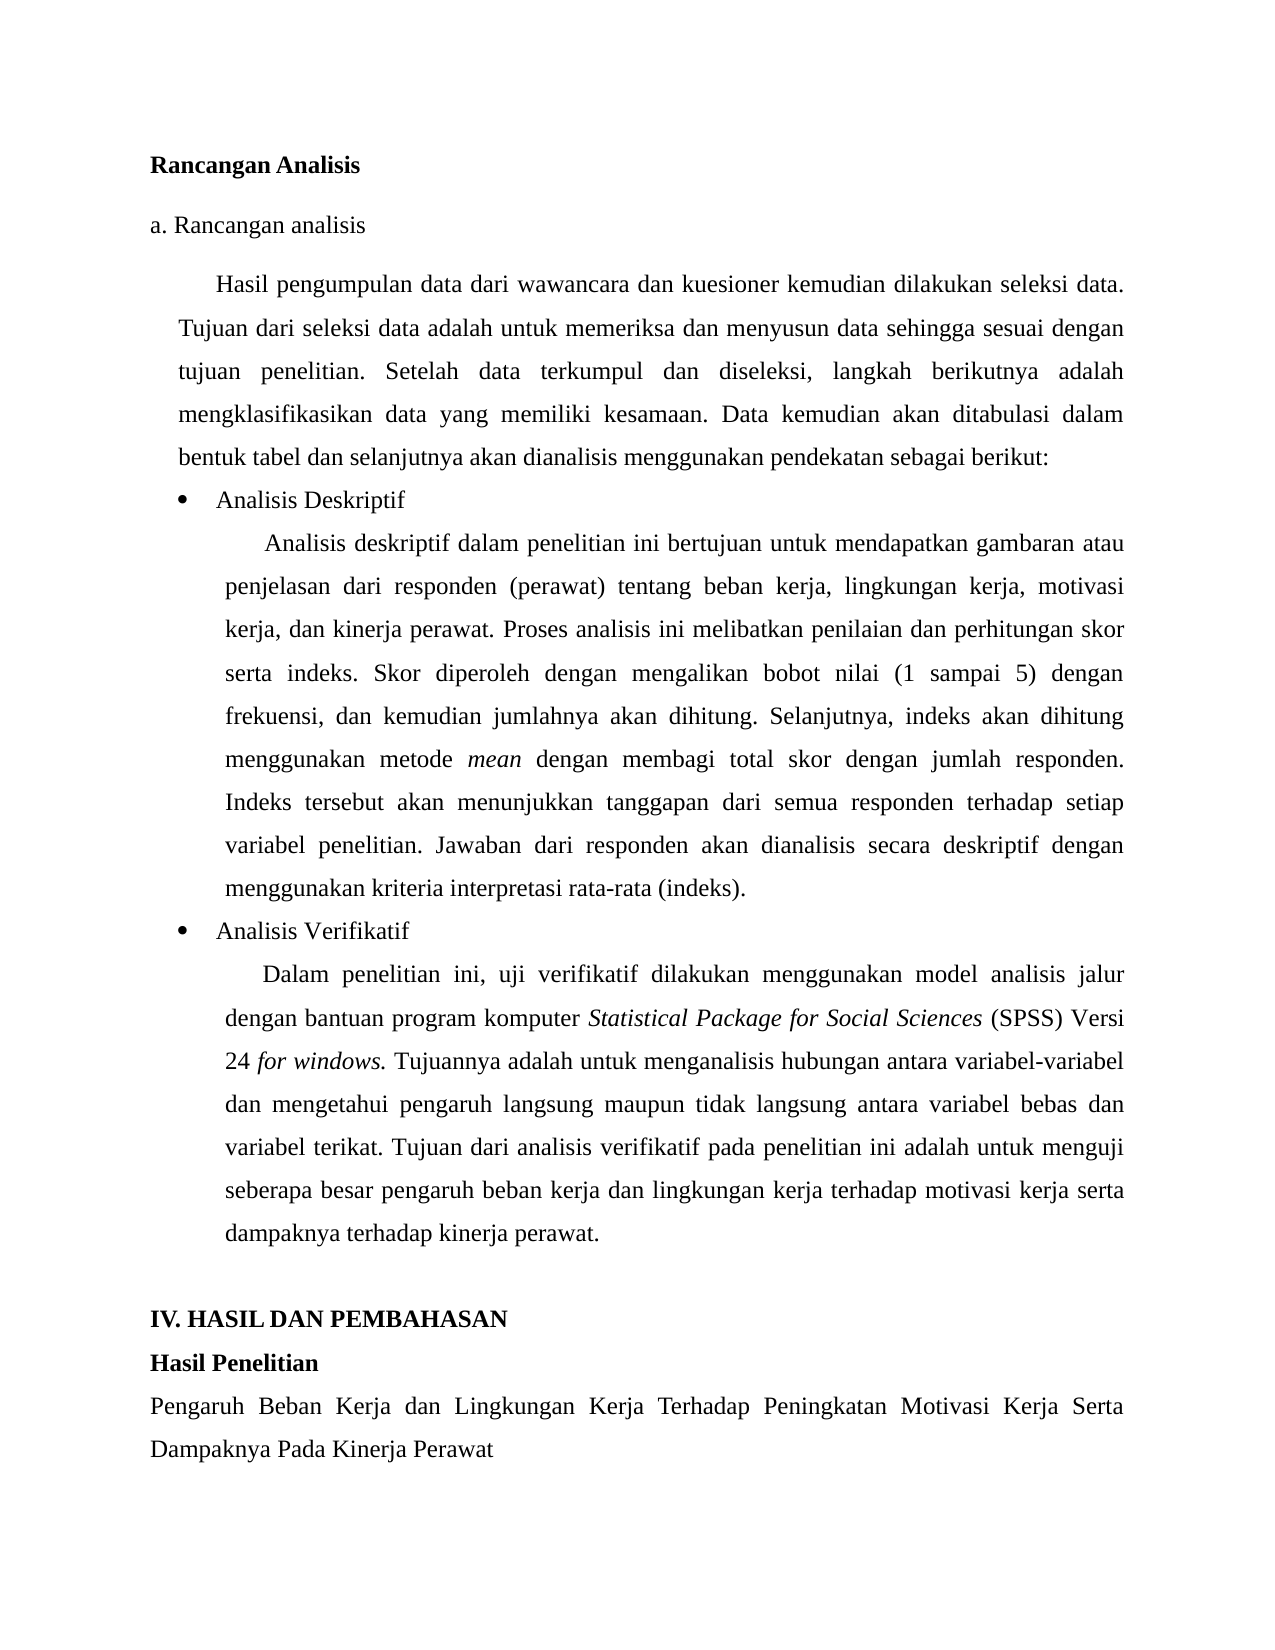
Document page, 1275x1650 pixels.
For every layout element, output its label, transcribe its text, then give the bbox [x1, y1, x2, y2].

text Pengaruh Beban Kerja dan Lingkungan Kerja Terhadap Peningkatan Motivasi Kerja Serta Dampaknya Pada Kinerja Perawat [150, 1391, 1125, 1463]
text Hasil Penelitian [150, 1348, 1125, 1376]
text Analisis deskriptif dalam penelitian ini bertujuan untuk mendapatkan gambaran atau penjelasan dari responden (perawat) tentang beban kerja, lingkungan kerja, motivasi kerja, dan kinerja perawat. Proses analisis ini melibatkan penilaian dan perhitungan skor serta indeks. Skor diperoleh dengan mengalikan bobot nilai (1 sampai 5) dengan frekuensi, dan kemudian jumlahnya akan dihitung. Selanjutnya, indeks akan dihitung menggunakan metode mean dengan membagi total skor dengan jumlah responden. Indeks tersebut akan menunjukkan tanggapan dari semua responden terhadap setiap variabel penelitian. Jawaban dari responden akan dianalisis secara deskriptif dengan menggunakan kriteria interpretasi rata-rata (indeks). [225, 528, 1125, 902]
text IV. HASIL DAN PEMBAHASAN [150, 1304, 1125, 1333]
list Analisis Verifikatif [178, 916, 1125, 945]
list Analisis Deskriptif [178, 485, 1125, 514]
text Hasil pengumpulan data dari wawancara dan kuesioner kemudian dilakukan seleksi data. Tujuan dari seleksi data adalah untuk memeriksa dan menyusun data sehingga sesuai dengan tujuan penelitian. Setelah data terkumpul dan diseleksi, langkah berikutnya adalah mengklasifikasikan data yang memiliki kesamaan. Data kemudian akan ditabulasi dalam bentuk tabel dan selanjutnya akan dianalisis menggunakan pendekatan sebagai berikut: [178, 269, 1125, 471]
list Dalam penelitian ini, uji verifikatif dilakukan menggunakan model analisis jalur dengan bantuan program komputer Statistical Package for Social Sciences (SPSS) Versi 24 for windows. Tujuannya adalah untuk menganalisis hubungan antara variabel-variabel dan mengetahui pengaruh langsung maupun tidak langsung antara variabel bebas dan variabel terikat. Tujuan dari analisis verifikatif pada penelitian ini adalah untuk menguji seberapa besar pengaruh beban kerja dan lingkungan kerja terhadap motivasi kerja serta dampaknya terhadap kinerja perawat. [225, 959, 1125, 1247]
text a. Rancangan analisis [150, 210, 1125, 238]
text Rancangan Analisis [150, 150, 1125, 179]
